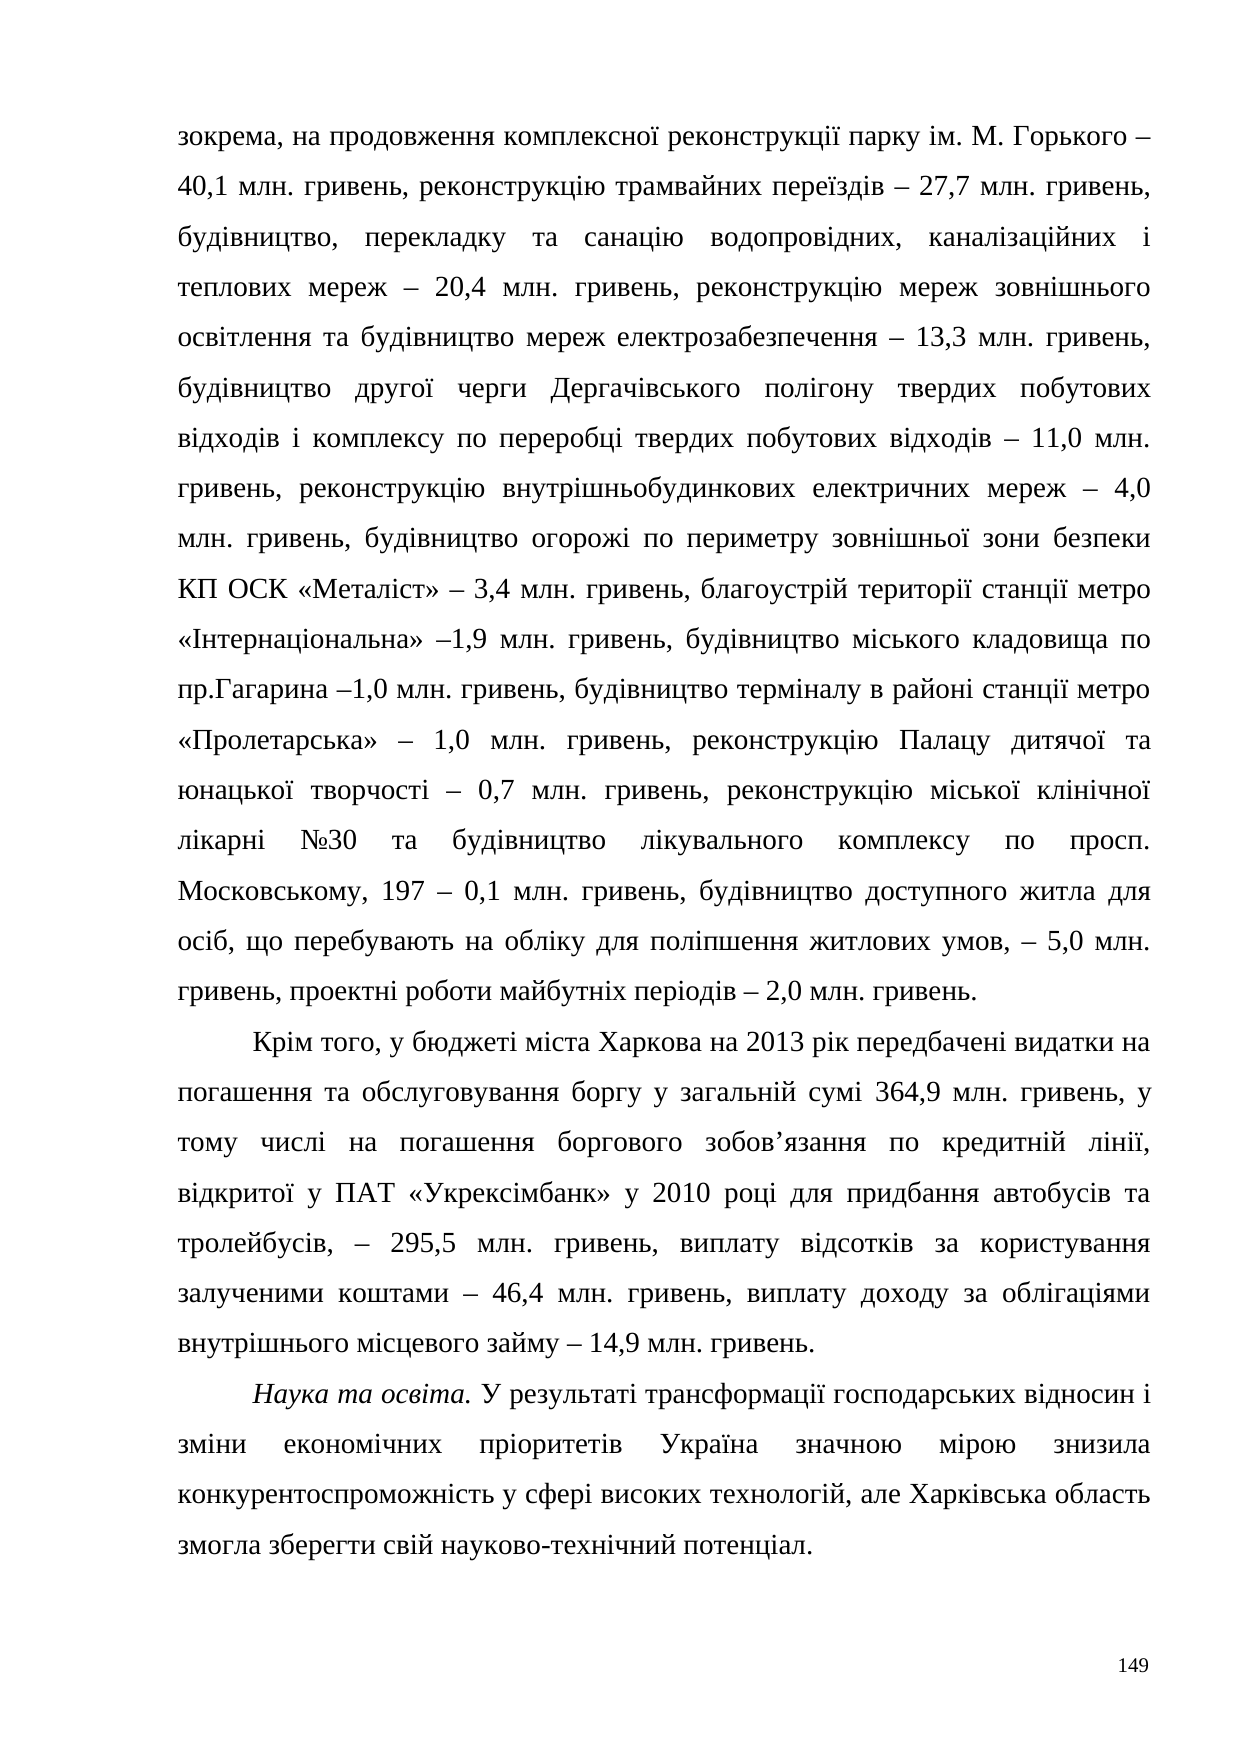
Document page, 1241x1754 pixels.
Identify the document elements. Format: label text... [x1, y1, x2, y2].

text Крім того, у бюджеті міста Харкова на 2013 рік передбачені видатки на погашення та обслуговування боргу у загальній сумі 364,9 млн. гривень, у тому числі на погашення боргового зобов’язання по кредитній лінії, відкритої у ПАТ «Укрексімбанк» у 2010 році для придбання автобусів та тролейбусів, – 295,5 млн. гривень, виплату відсотків за користування залученими коштами – 46,4 млн. гривень, виплату доходу за облігаціями внутрішнього місцевого займу – 14,9 млн. гривень. [177, 1024, 1152, 1359]
text Наука та освіта. У результаті трансформації господарських відносин і зміни економічних пріоритетів Україна значною мірою знизила конкурентоспроможність у сфері високих технологій, але Харківська область змогла зберегти свій науково-технічний потенціал. [177, 1376, 1152, 1560]
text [177, 118, 1152, 1007]
